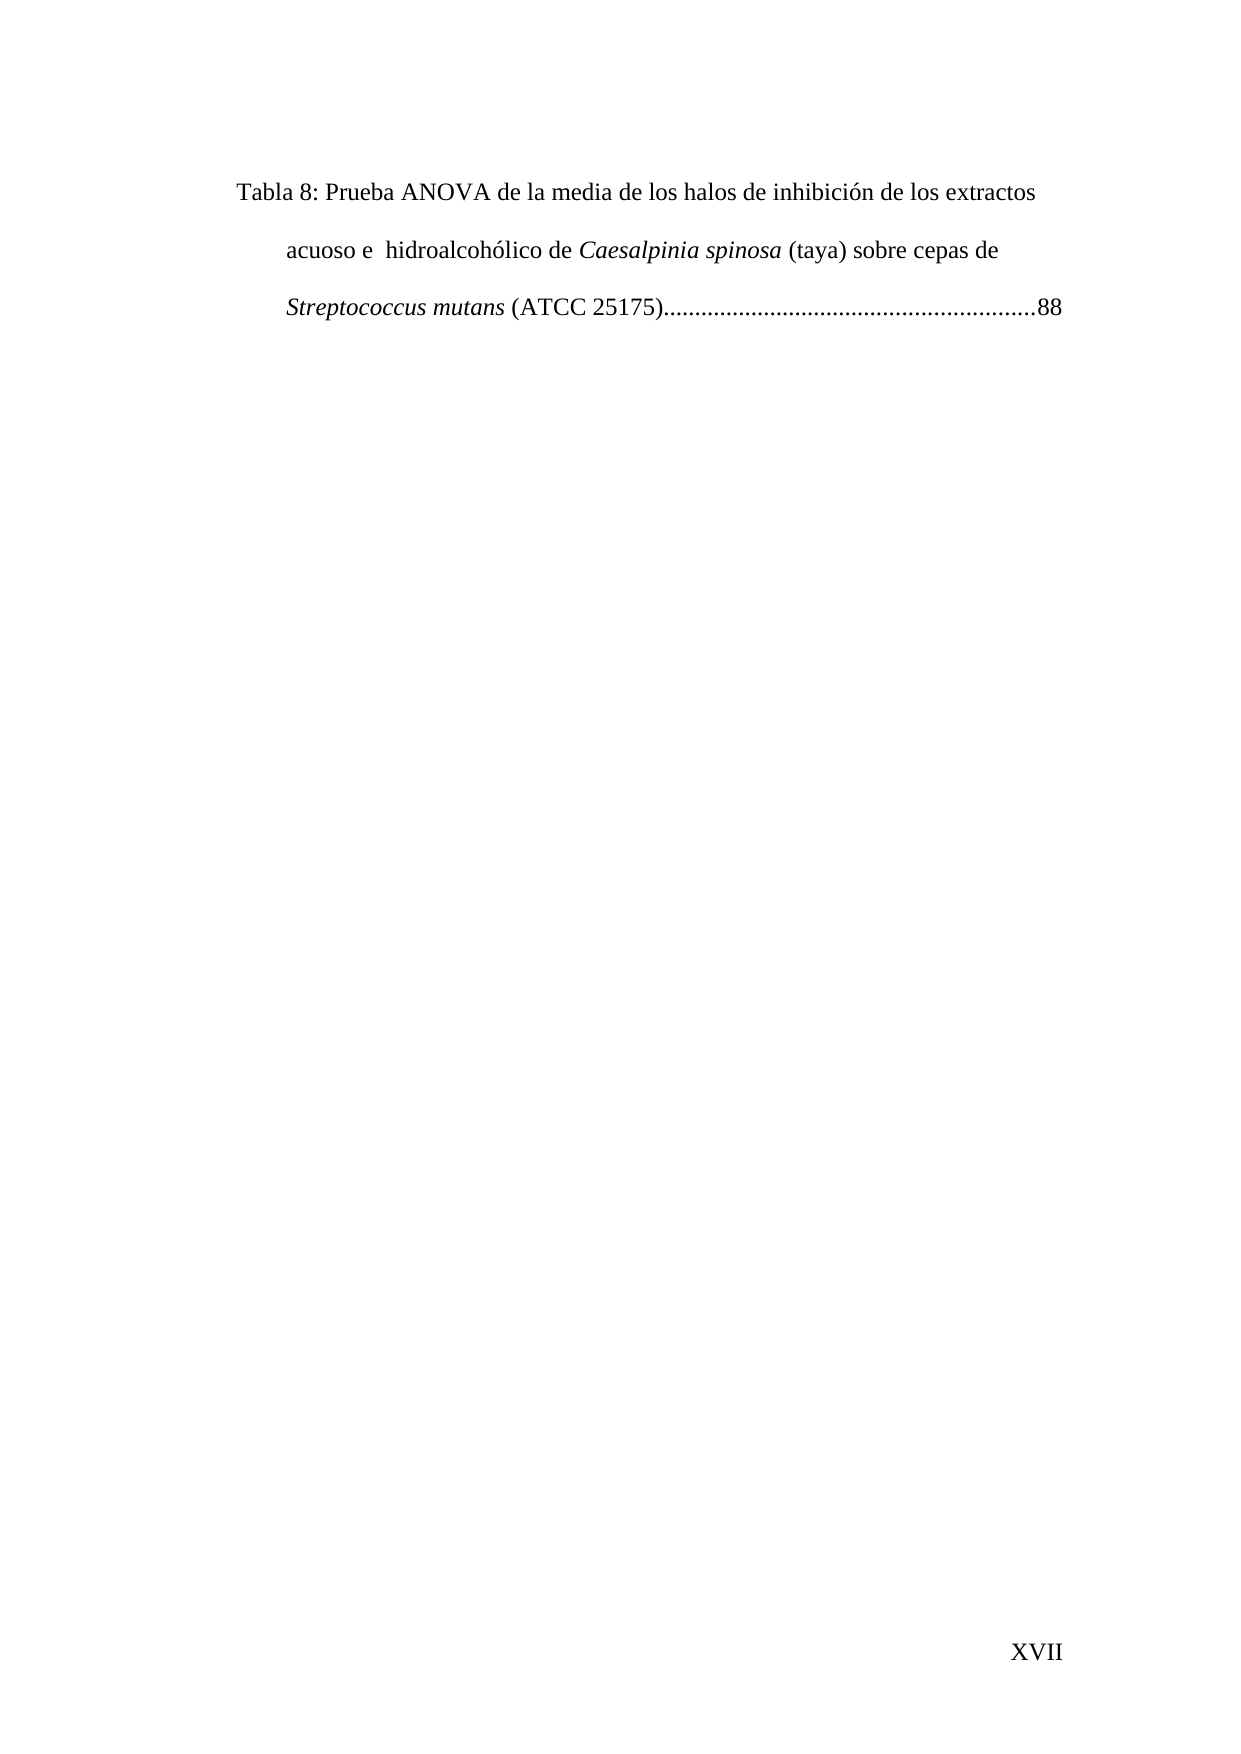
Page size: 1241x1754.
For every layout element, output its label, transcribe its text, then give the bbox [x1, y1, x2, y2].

text Tabla 8: Prueba ANOVA de la media de los halos de inhibición de los extractos acuoso e hidroalcohólico de Caesalpinia spinosa (taya) sobre cepas de Streptococcus mutans (ATCC 25175) 88 [236, 177, 1063, 321]
